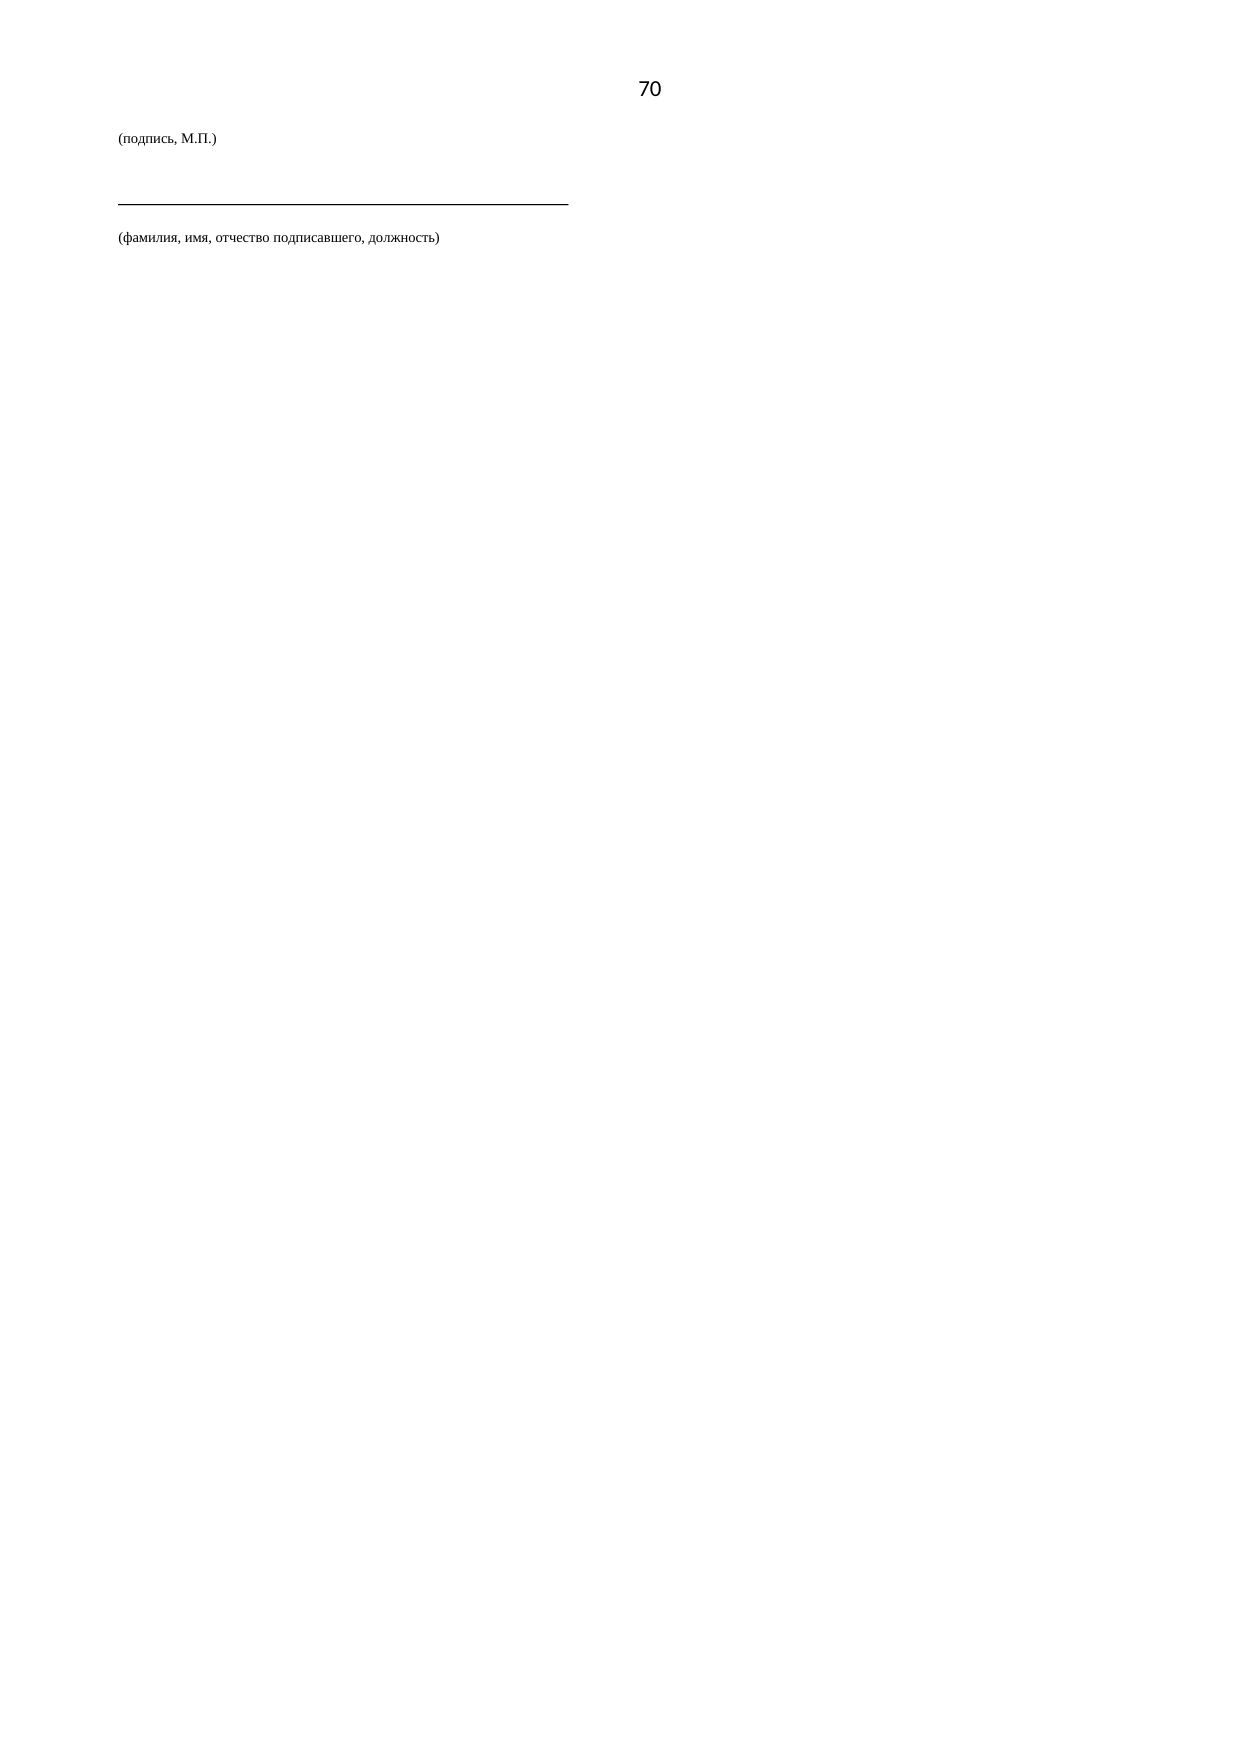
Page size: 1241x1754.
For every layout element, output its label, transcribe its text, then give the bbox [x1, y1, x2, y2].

text (подпись, М.П.) [118, 130, 1181, 158]
text (фамилия, имя, отчество подписавшего, должность) [118, 229, 1181, 258]
text ____________________________________ [118, 179, 1181, 208]
